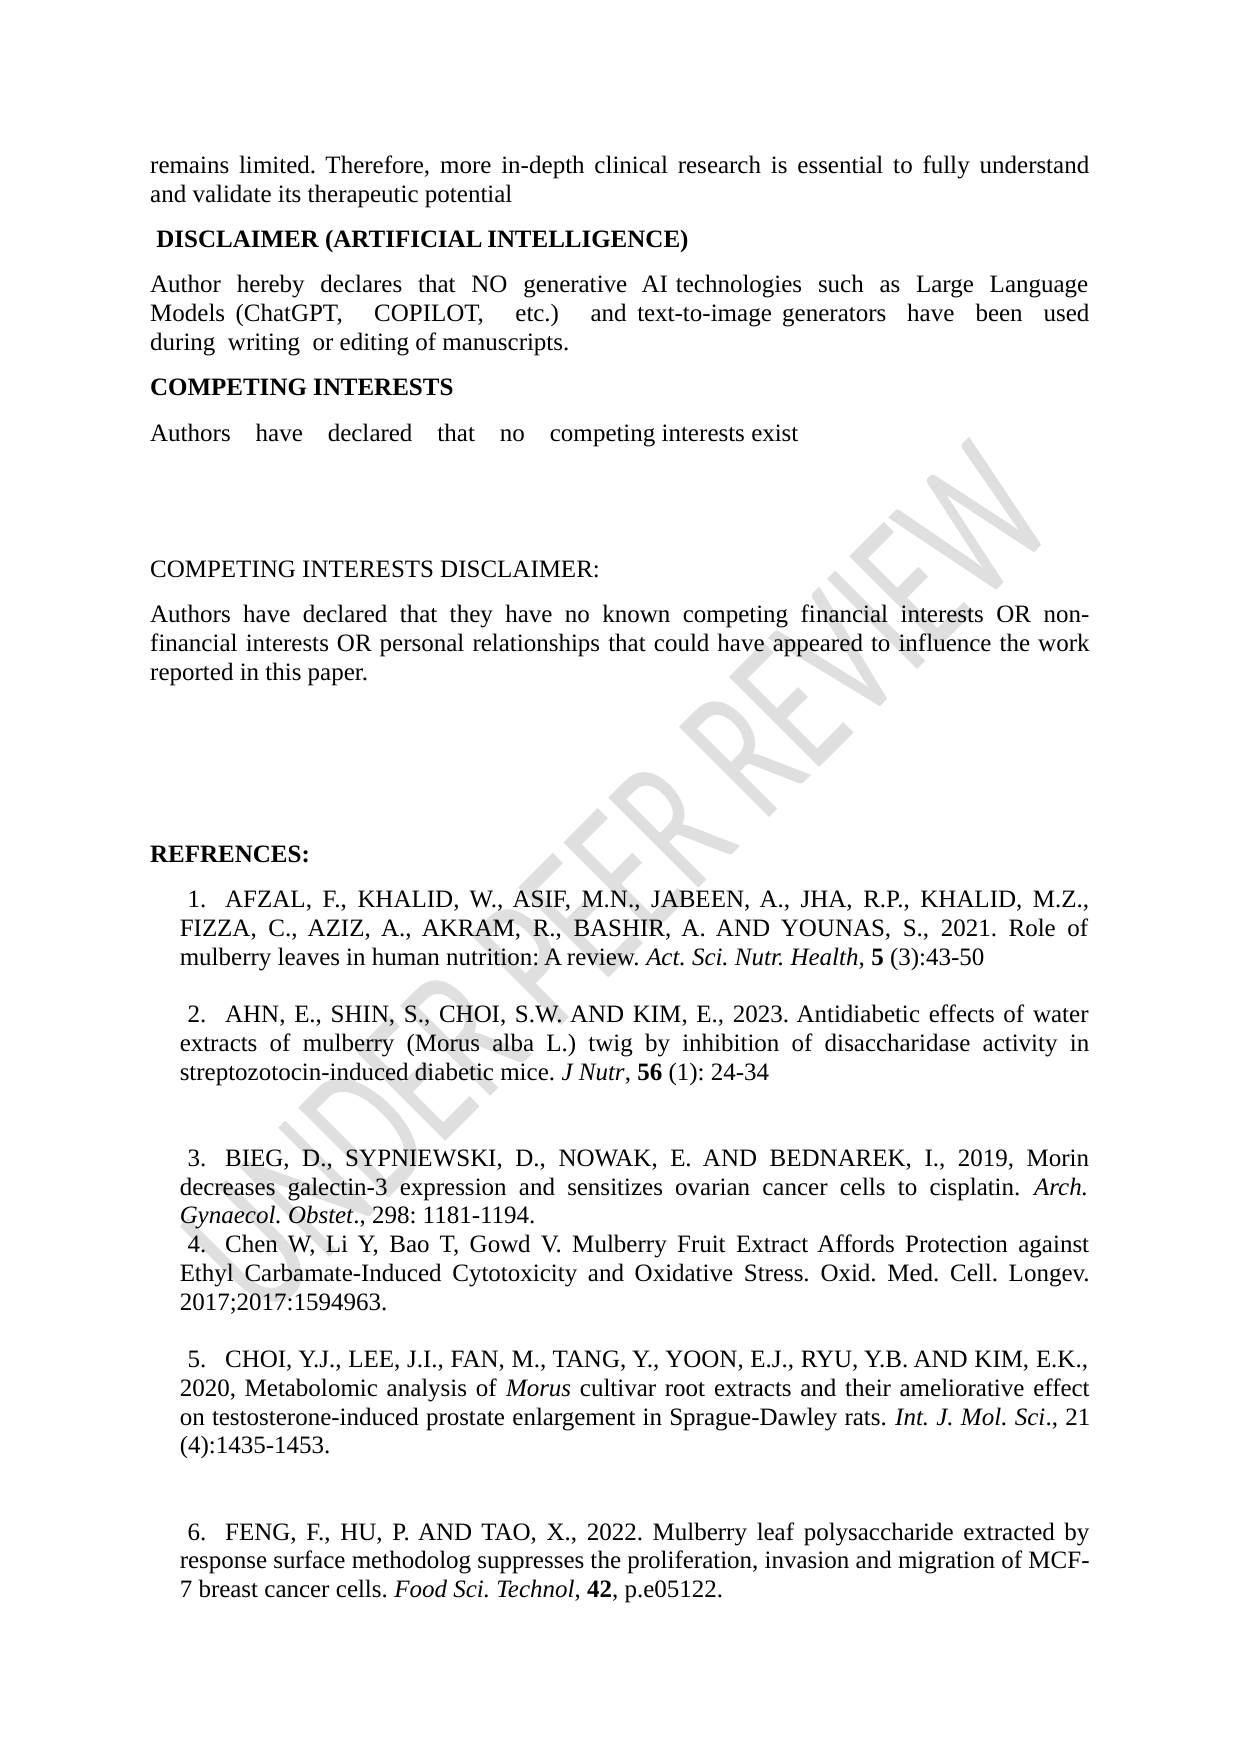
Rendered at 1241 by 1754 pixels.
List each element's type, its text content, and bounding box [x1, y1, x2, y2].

text Author hereby declares that NO generative AI technologies such as Large Language Models (ChatGPT, COPILOT, etc.) and text-to-image generators have been used during writing or editing of manuscripts. [150, 269, 1090, 356]
text COMPETING INTERESTS DISCLAIMER: [150, 554, 1090, 583]
list FENG, F., HU, P. AND TAO, X., 2022. Mulberry leaf polysaccharide extracted by response surface methodolog suppresses the proliferation, invasion and migration of MCF-7 breast cancer cells. Food Sci. Technol, 42, p.e05122. [179, 1517, 1090, 1603]
text Authors have declared that no competing interests exist [150, 418, 1090, 447]
list Chen W, Li Y, Bao T, Gowd V. Mulberry Fruit Extract Affords Protection against Ethyl Carbamate-Induced Cytotoxicity and Oxidative Stress. Oxid. Med. Cell. Longev. 2017;2017:1594963. [179, 1229, 1090, 1315]
text REFRENCES: [150, 839, 1090, 867]
text COMPETING INTERESTS [150, 372, 1090, 401]
text Authors have declared that they have no known competing financial interests OR non-financial interests OR personal relationships that could have appeared to influence the work reported in this paper. [150, 599, 1090, 686]
list AFZAL, F., KHALID, W., ASIF, M.N., JABEEN, A., JHA, R.P., KHALID, M.Z., FIZZA, C., AZIZ, A., AKRAM, R., BASHIR, A. AND YOUNAS, S., 2021. Role of mulberry leaves in human nutrition: A review. Act. Sci. Nutr. Health, 5 (3):43-50 [179, 884, 1090, 970]
text DISCLAIMER (ARTIFICIAL INTELLIGENCE) [150, 224, 1090, 253]
list AHN, E., SHIN, S., CHOI, S.W. AND KIM, E., 2023. Antidiabetic effects of water extracts of mulberry (Morus alba L.) twig by inhibition of disaccharidase activity in streptozotocin-induced diabetic mice. J Nutr, 56 (1): 24-34 [179, 999, 1090, 1085]
list CHOI, Y.J., LEE, J.I., FAN, M., TANG, Y., YOON, E.J., RYU, Y.B. AND KIM, E.K., 2020, Metabolomic analysis of Morus cultivar root extracts and their ameliorative effect on testosterone-induced prostate enlargement in Sprague-Dawley rats. Int. J. Mol. Sci., 21 (4):1435-1453. [179, 1344, 1090, 1459]
list BIEG, D., SYPNIEWSKI, D., NOWAK, E. AND BEDNAREK, I., 2019, Morin decreases galectin-3 expression and sensitizes ovarian cancer cells to cisplatin. Arch. Gynaecol. Obstet., 298: 1181-1194. [179, 1143, 1090, 1229]
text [150, 150, 1090, 207]
